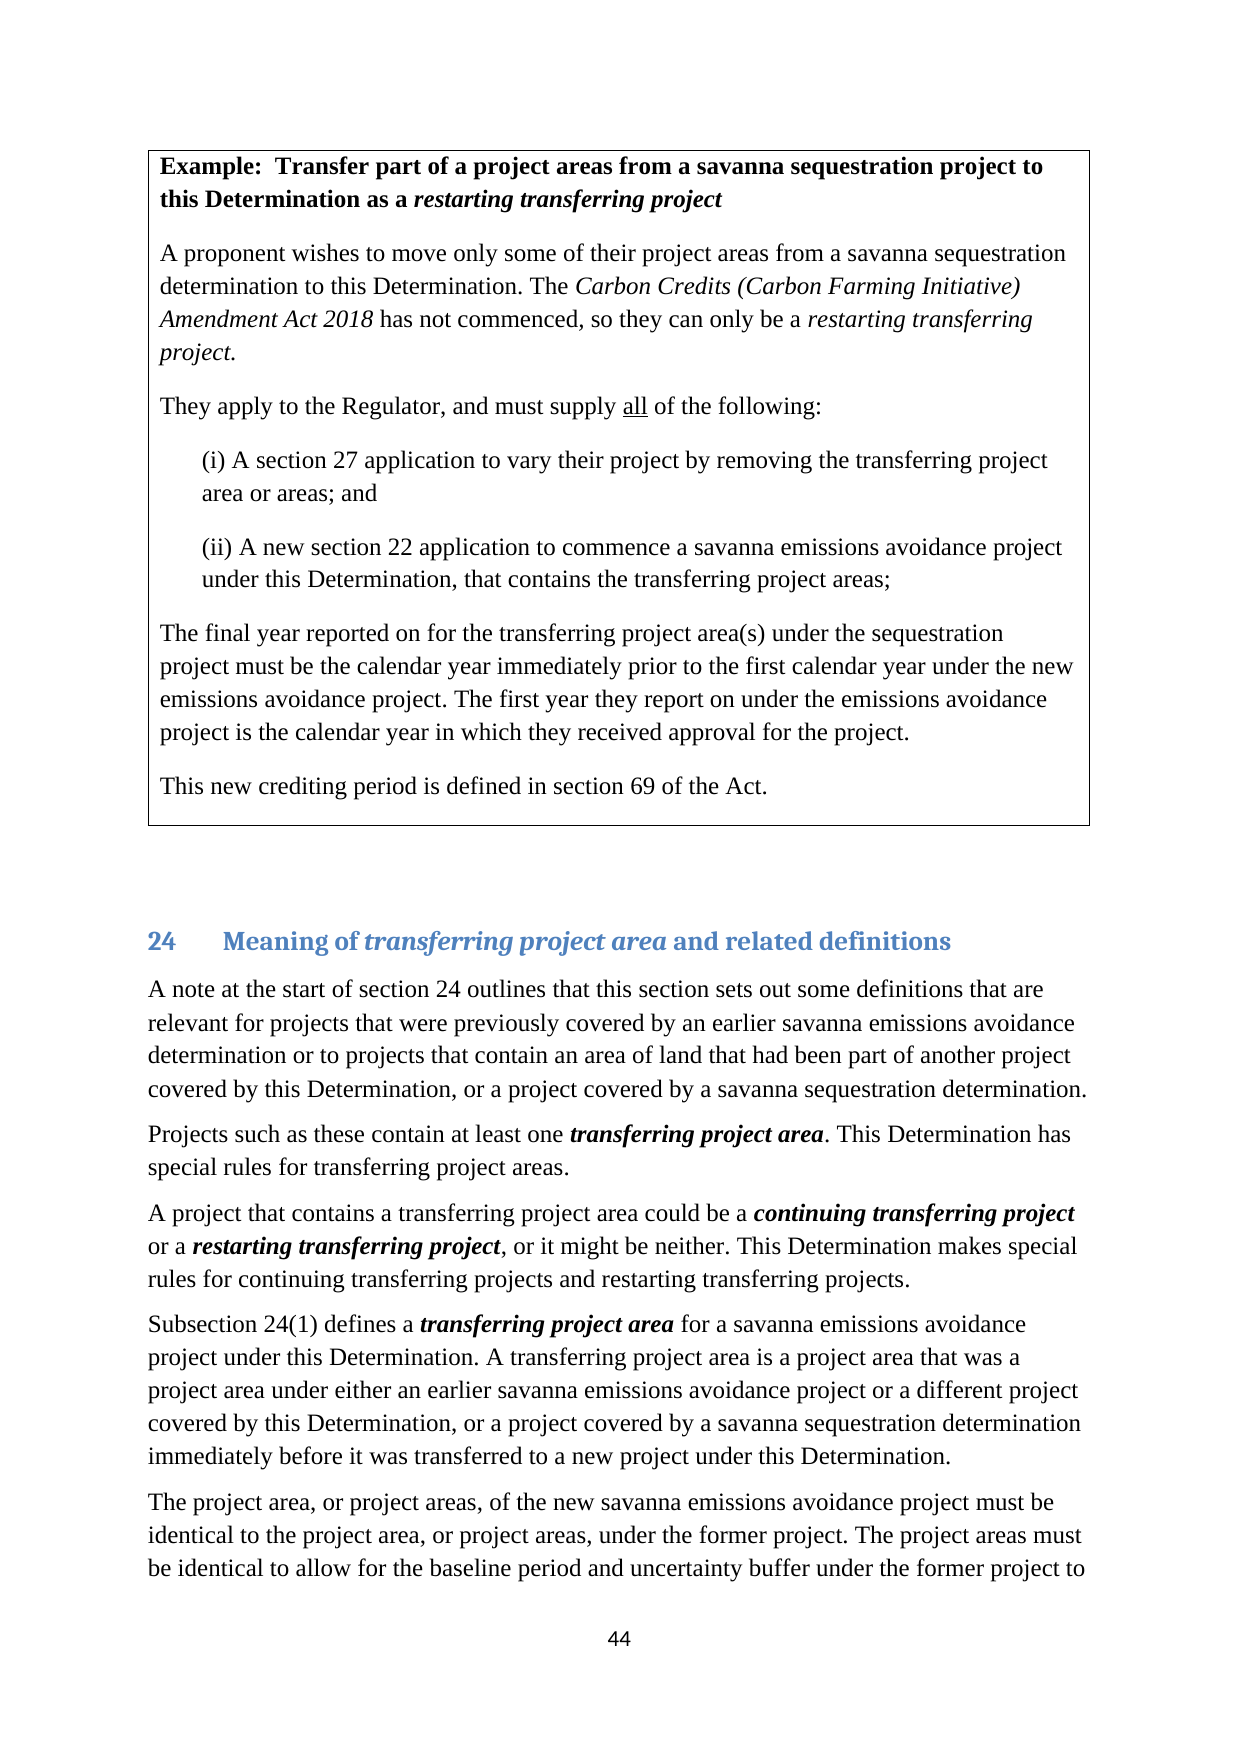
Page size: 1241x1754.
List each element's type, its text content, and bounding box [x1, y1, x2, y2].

subtitle 24 Meaning of transferring project area and related definitions [148, 926, 1090, 957]
text A note at the start of section 24 outlines that this section sets out some definitions that are relevant for projects that were previously covered by an earlier savanna emissions avoidance determination or to projects that contain an area of land that had been part of another project covered by this Determination, or a project covered by a savanna sequestration determination. [148, 974, 1090, 1102]
text Subsection 24(1) defines a transferring project area for a savanna emissions avoidance project under this Determination. A transferring project area is a project area that was a project area under either an earlier savanna emissions avoidance project or a different project covered by this Determination, or a project covered by a savanna sequestration determination immediately before it was transferred to a new project under this Determination. [148, 1309, 1090, 1470]
text A project that contains a transferring project area could be a continuing transferring project or a restarting transferring project, or it might be neither. This Determination makes special rules for continuing transferring projects and restarting transferring projects. [148, 1198, 1090, 1292]
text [148, 1487, 1090, 1582]
table_header Example: Transfer part of a project areas from a savanna sequestration project to this Determination as a restarting transferring project A proponent wishes to move only some of their project areas from a savanna sequestration determination to this Determination. The Carbon Credits (Carbon Farming Initiative) Amendment Act 2018 has not commenced, so they can only be a restarting transferring project. They apply to the Regulator, and must supply all of the following: (i) A section 27 application to vary their project by removing the transferring project area or areas; and (ii) A new section 22 application to commence a savanna emissions avoidance project under this Determination, that contains the transferring project areas; The final year reported on for the transferring project area(s) under the sequestration project must be the calendar year immediately prior to the first calendar year under the new emissions avoidance project. The first year they report on under the emissions avoidance project is the calendar year in which they received approval for the project. This new crediting period is defined in section 69 of the Act. [149, 151, 1089, 825]
text Projects such as these contain at least one transferring project area. This Determination has special rules for transferring project areas. [148, 1119, 1090, 1181]
